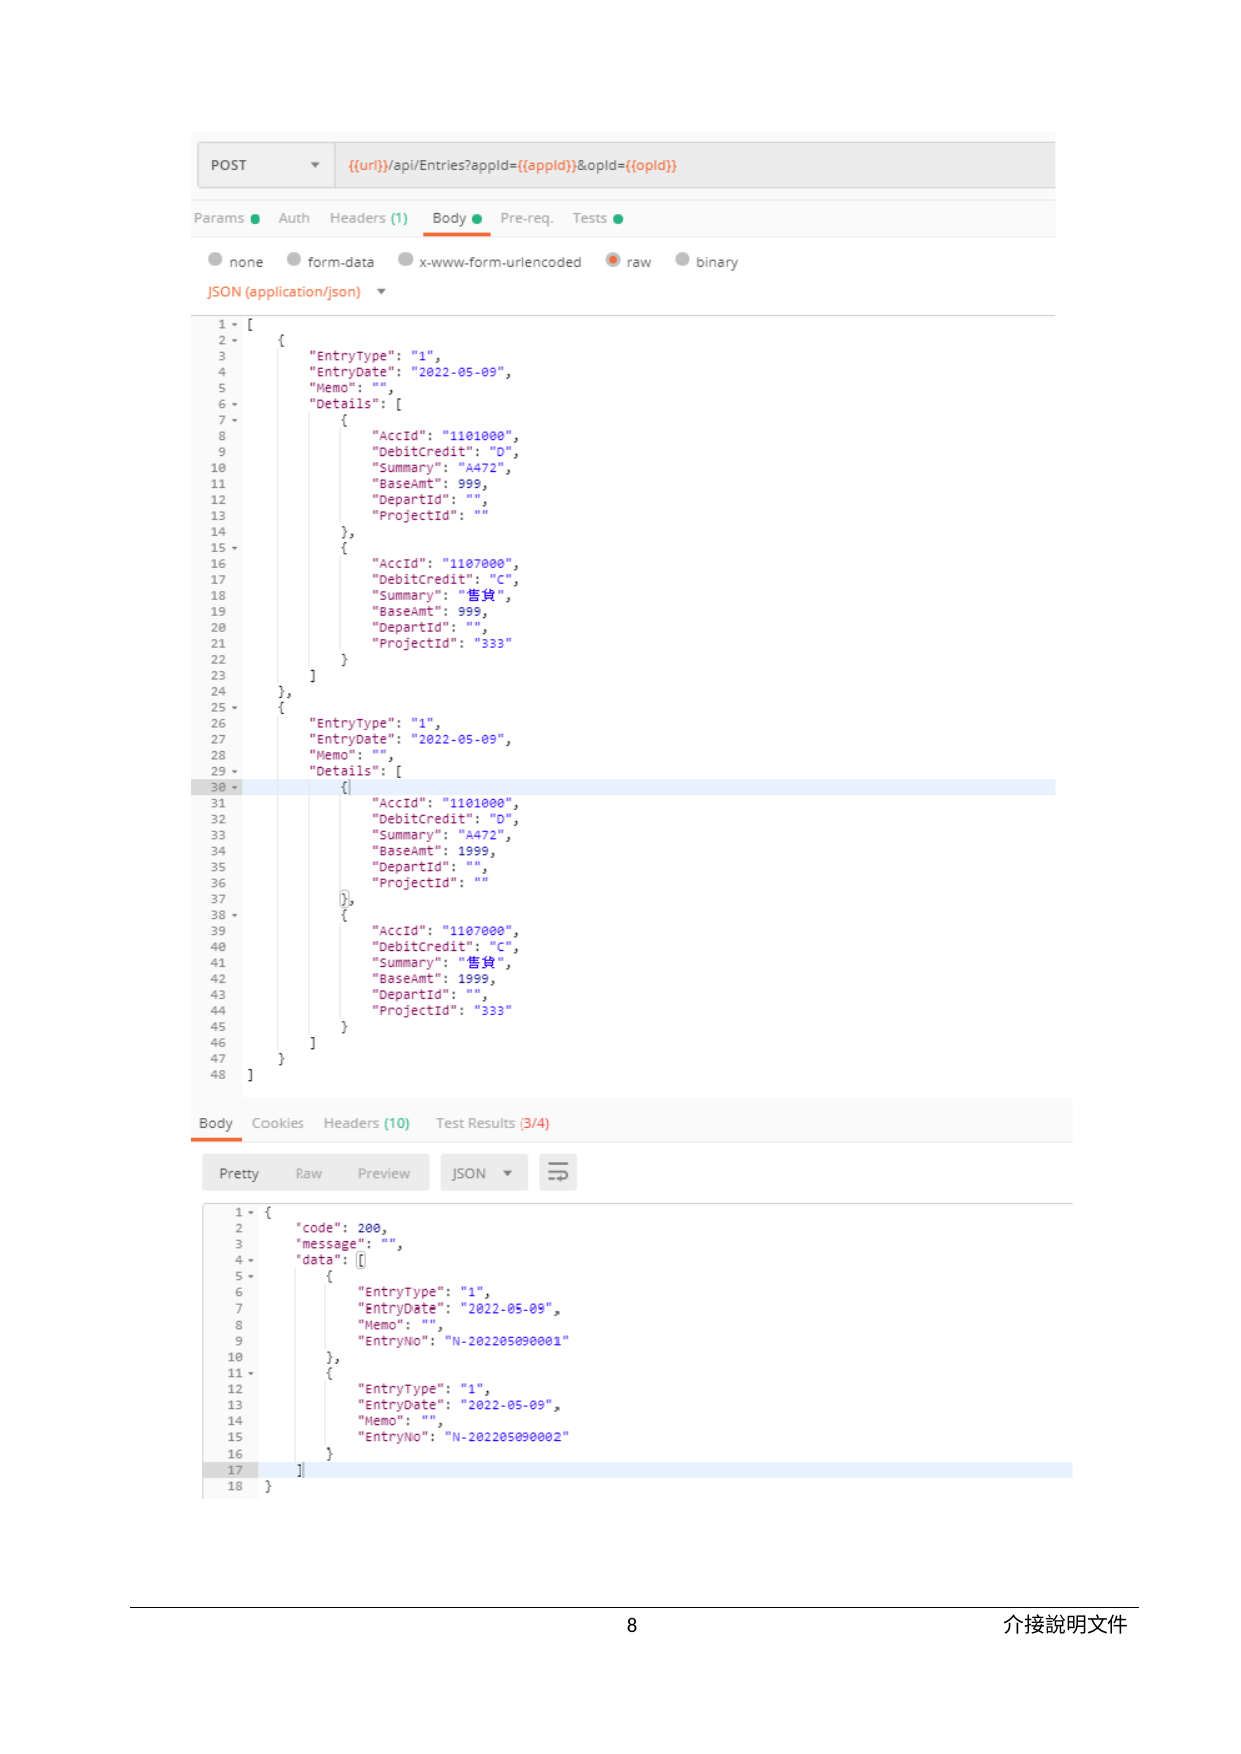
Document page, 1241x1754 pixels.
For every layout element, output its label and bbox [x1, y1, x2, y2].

picture [191, 132, 1073, 1499]
